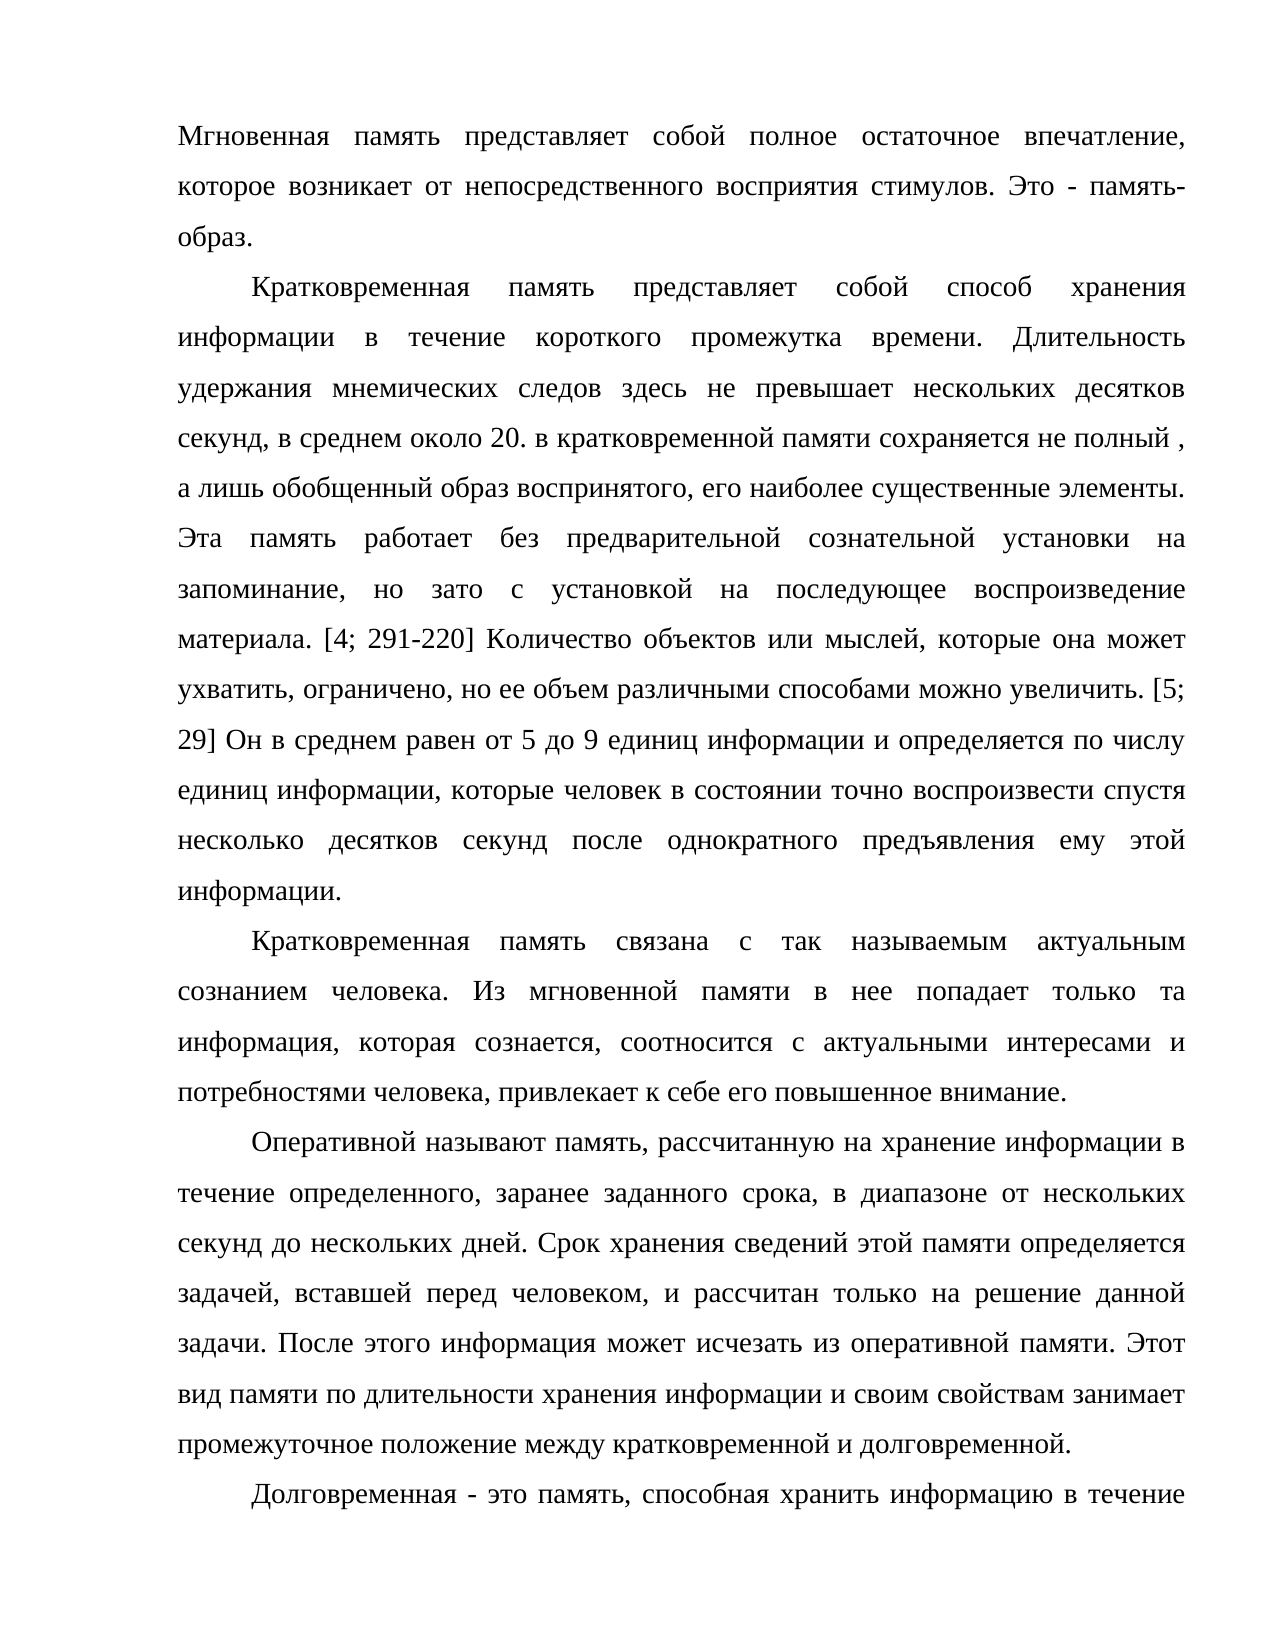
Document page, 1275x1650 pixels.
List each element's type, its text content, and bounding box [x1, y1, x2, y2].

text Оперативной называют память, рассчитанную на хранение информации в течение определенного, заранее заданного срока, в диапазоне от нескольких секунд до нескольких дней. Срок хранения сведений этой памяти определяется задачей, вставшей перед человеком, и рассчитан только на решение данной задачи. После этого информация может исчезать из оперативной памяти. Этот вид памяти по длительности хранения информации и своим свойствам занимает промежуточное положение между кратковременной и долговременной. [177, 1124, 1186, 1460]
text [177, 1477, 1186, 1510]
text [177, 118, 1186, 252]
text Кратковременная память представляет собой способ хранения информации в течение короткого промежутка времени. Длительность удержания мнемических следов здесь не превышает нескольких десятков секунд, в среднем около 20. в кратковременной памяти сохраняется не полный , а лишь обобщенный образ воспринятого, его наиболее существенные элементы. Эта память работает без предварительной сознательной установки на запоминание, но зато с установкой на последующее воспроизведение материала. [4; 291-220] Количество объектов или мыслей, которые она может ухватить, ограничено, но ее объем различными способами можно увеличить. [5; 29] Он в среднем равен от 5 до 9 единиц информации и определяется по числу единиц информации, которые человек в состоянии точно воспроизвести спустя несколько десятков секунд после однократного предъявления ему этой информации. [177, 269, 1186, 906]
text Кратковременная память связана с так называемым актуальным сознанием человека. Из мгновенной памяти в нее попадает только та информация, которая сознается, соотносится с актуальными интересами и потребностями человека, привлекает к себе его повышенное внимание. [177, 923, 1186, 1108]
